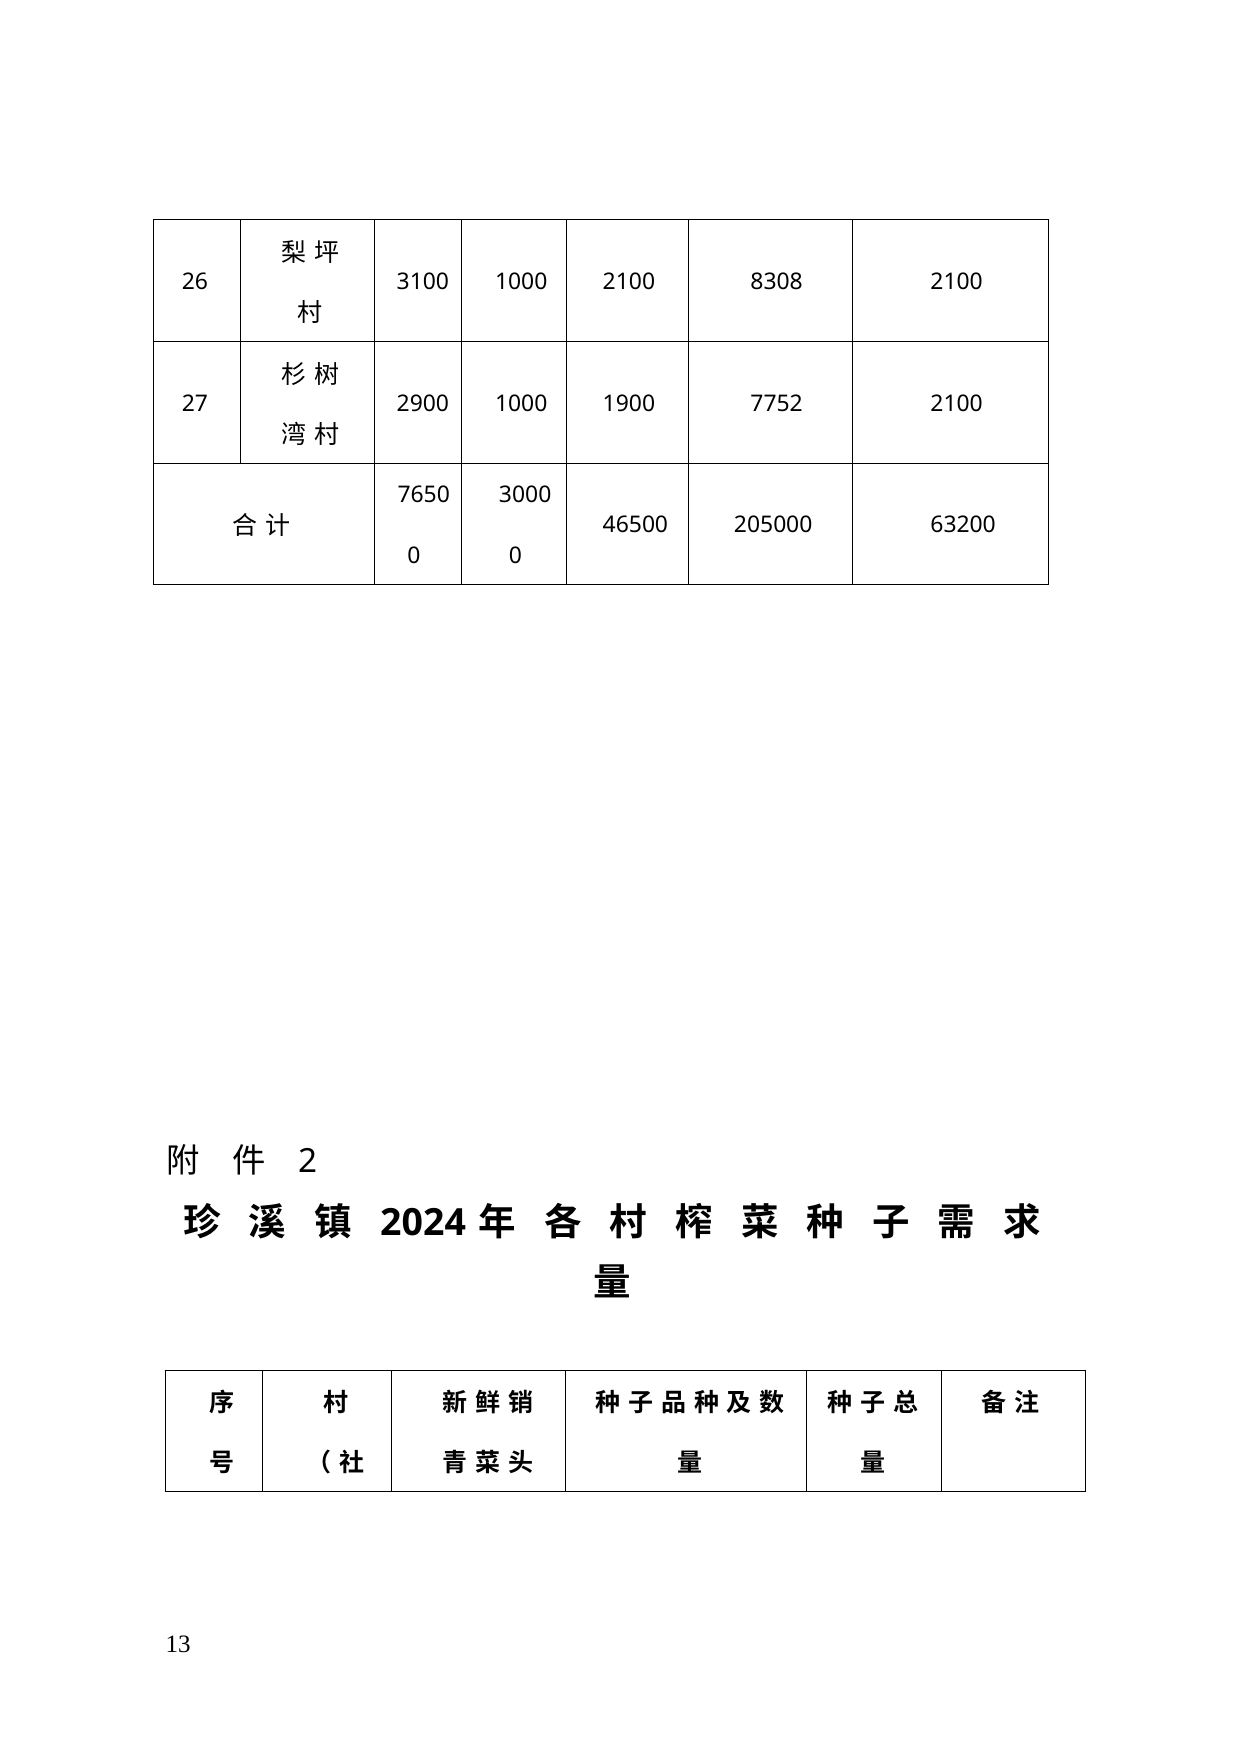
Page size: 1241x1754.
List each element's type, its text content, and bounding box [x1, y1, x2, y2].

table_cell 205000 [689, 464, 852, 584]
table_cell 2100 [853, 220, 1048, 341]
table_cell 2900 [375, 342, 461, 463]
table_header 种子品种及数量 [566, 1371, 806, 1491]
table_cell 46500 [567, 464, 688, 584]
table_cell 8308 [689, 220, 852, 341]
table_cell 杉树湾村 [241, 342, 374, 463]
table_cell 27 [154, 342, 240, 463]
table_header 序号 [166, 1371, 262, 1491]
table_cell 合计 [154, 464, 374, 584]
table_cell 63200 [853, 464, 1048, 584]
text 珍溪镇2024年各村榨菜种子需求量 [167, 1188, 1085, 1309]
table_header 村（社区） [263, 1371, 391, 1491]
table_header 种子总量（斤） [807, 1371, 941, 1491]
table_cell 30000 [462, 464, 566, 584]
table_cell 3100 [375, 220, 461, 341]
text 附件2 [167, 1128, 1085, 1188]
table_cell 1000 [462, 342, 566, 463]
table_header 新鲜销青菜头计划种植面积（亩） [392, 1371, 565, 1491]
table_cell 1000 [462, 220, 566, 341]
table_cell 1900 [567, 342, 688, 463]
table_cell 76500 [375, 464, 461, 584]
table_cell 梨坪村 [241, 220, 374, 341]
table_cell 2100 [567, 220, 688, 341]
table_cell 26 [154, 220, 240, 341]
table_cell 7752 [689, 342, 852, 463]
table_cell 2100 [853, 342, 1048, 463]
table_header 备注 [942, 1371, 1085, 1491]
